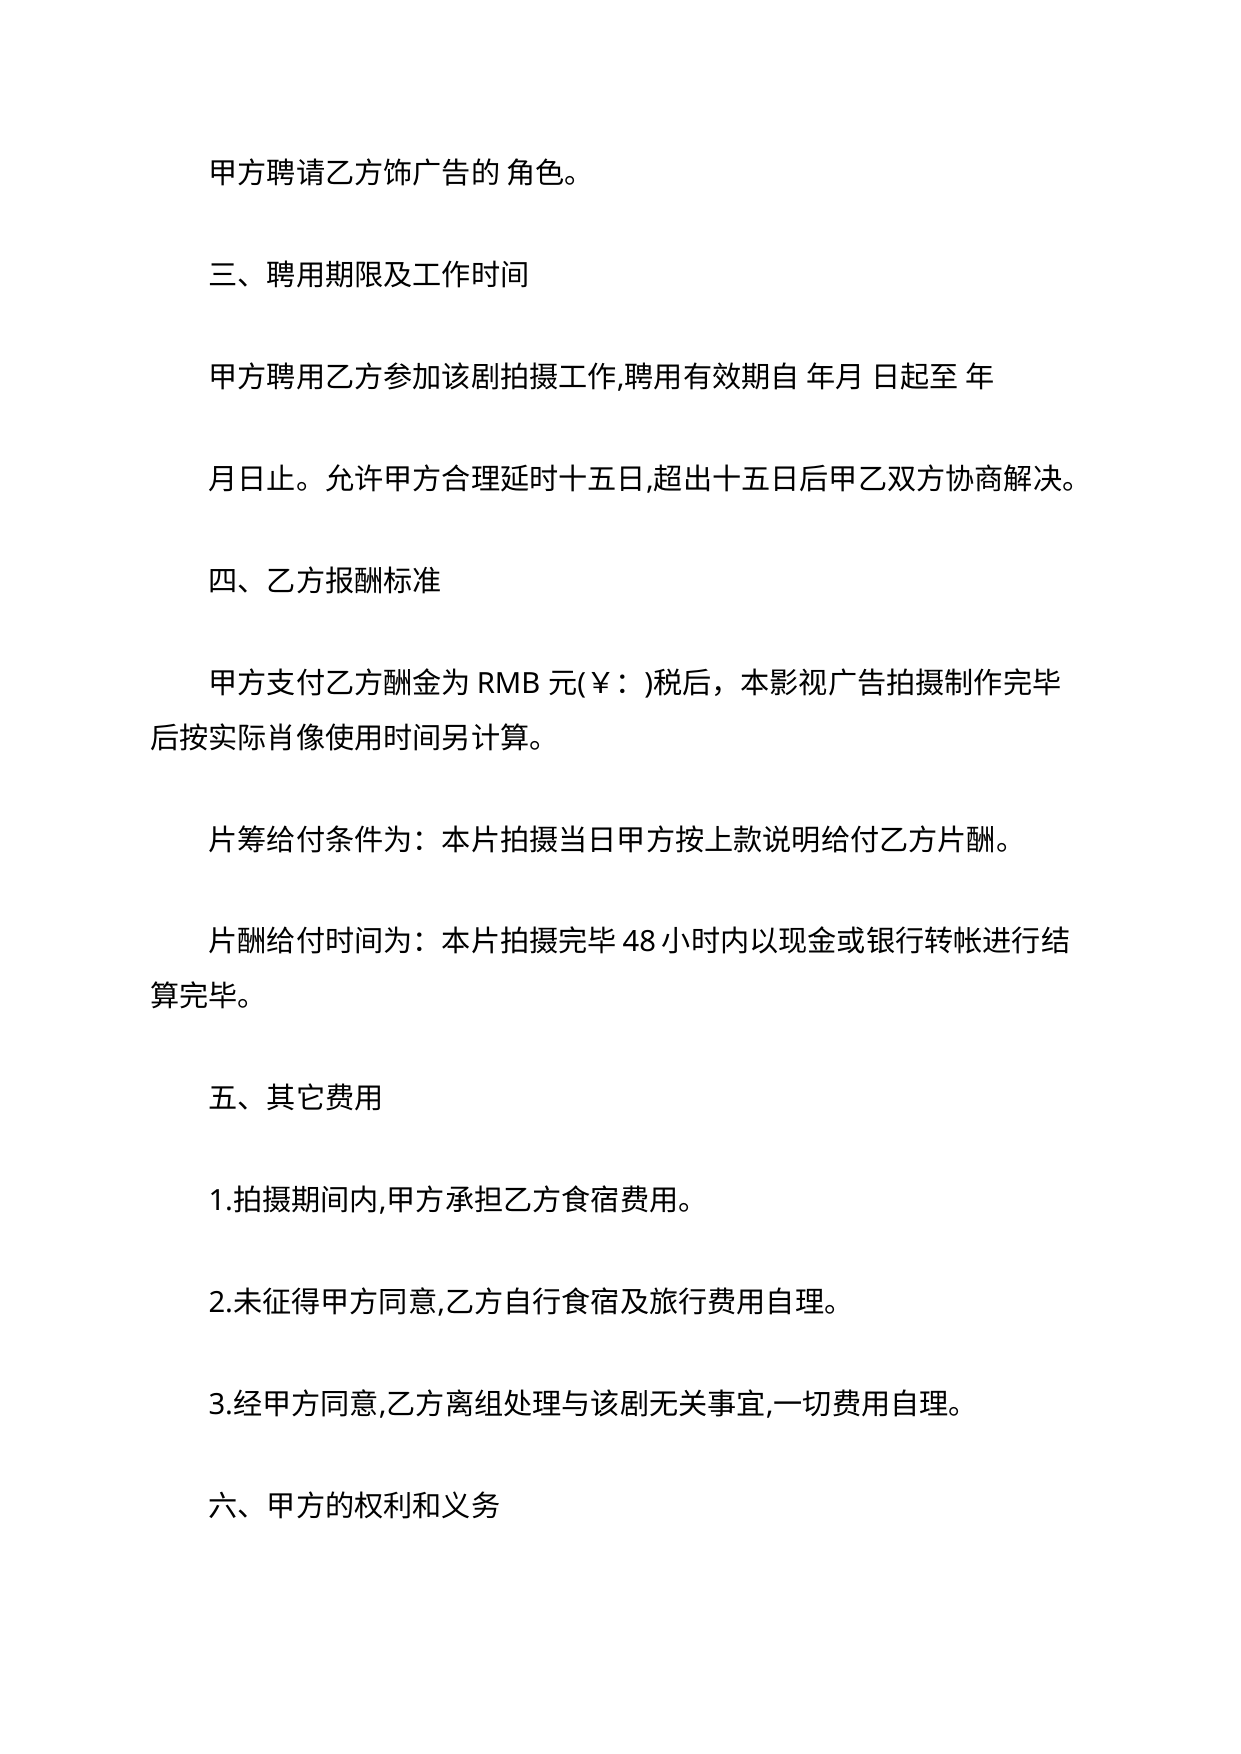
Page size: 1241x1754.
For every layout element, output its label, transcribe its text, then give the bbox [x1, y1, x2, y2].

text 甲方聘用乙方参加该剧拍摄工作,聘用有效期自 年月 日起至 年 [150, 353, 1090, 396]
text 三、聘用期限及工作时间 [150, 252, 1090, 294]
text 片筹给付条件为：本片拍摄当日甲方按上款说明给付乙方片酬。 [150, 816, 1090, 858]
text 3.经甲方同意,乙方离组处理与该剧无关事宜,一切费用自理。 [150, 1380, 1090, 1423]
text 六、甲方的权利和义务 [150, 1482, 1090, 1524]
text 片酬给付时间为：本片拍摄完毕48小时内以现金或银行转帐进行结算完毕。 [150, 918, 1090, 1015]
text 四、乙方报酬标准 [150, 557, 1090, 600]
text 月日止。允许甲方合理延时十五日,超出十五日后甲乙双方协商解决。 [150, 456, 1090, 498]
text 甲方聘请乙方饰广告的 角色。 [150, 150, 1090, 192]
text 五、其它费用 [150, 1074, 1090, 1117]
text 甲方支付乙方酬金为RMB 元(￥：)税后，本影视广告拍摄制作完毕后按实际肖像使用时间另计算。 [150, 659, 1090, 757]
text 1.拍摄期间内,甲方承担乙方食宿费用。 [150, 1176, 1090, 1219]
text 2.未征得甲方同意,乙方自行食宿及旅行费用自理。 [150, 1278, 1090, 1321]
